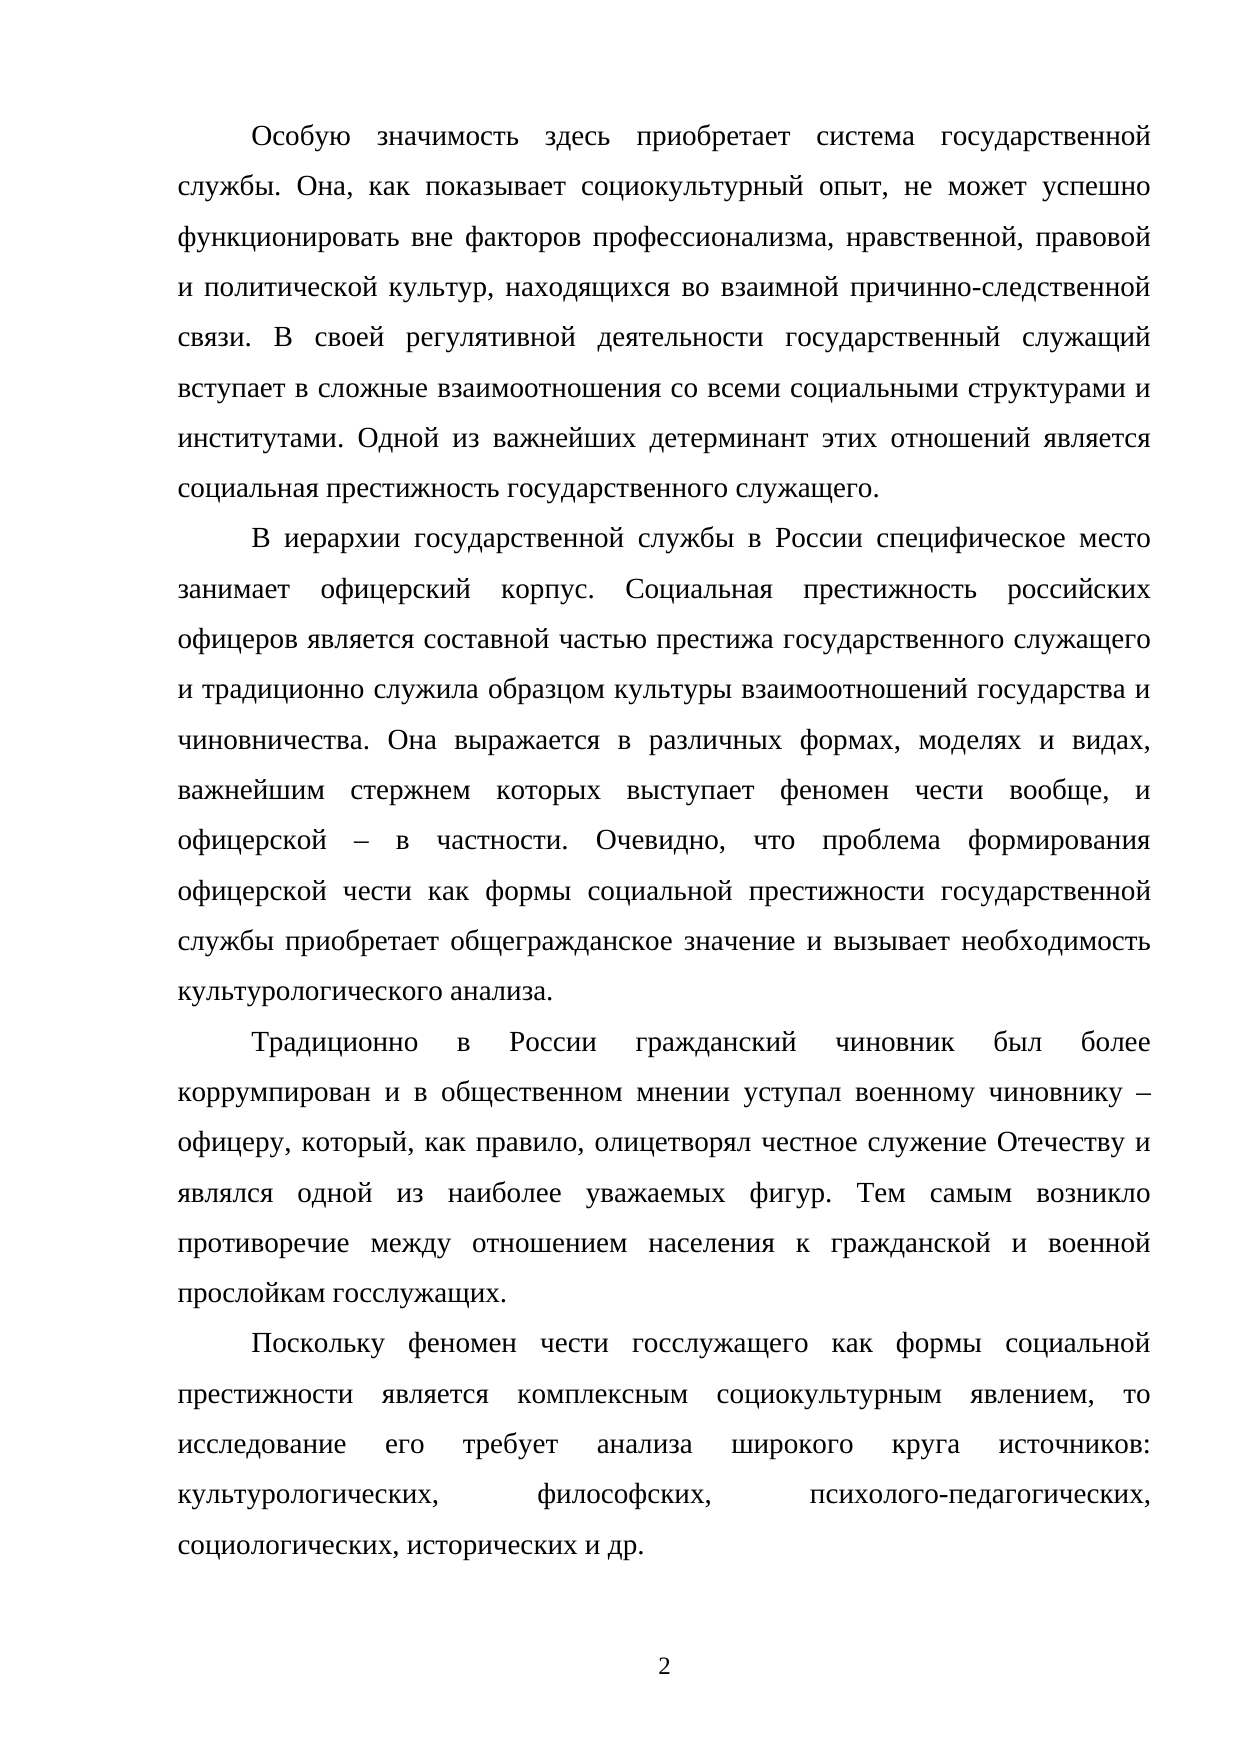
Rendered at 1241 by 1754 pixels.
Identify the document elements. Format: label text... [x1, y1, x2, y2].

text В иерархии государственной службы в России специфическое место занимает офицерский корпус. Социальная престижность российских офицеров является составной частью престижа государственного служащего и традиционно служила образцом культуры взаимоотношений государства и чиновничества. Она выражается в различных формах, моделях и видах, важнейшим стержнем которых выступает феномен чести вообще, и офицерской – в частности. Очевидно, что проблема формирования офицерской чести как формы социальной престижности государственной службы приобретает общегражданское значение и вызывает необходимость культурологического анализа. [177, 521, 1152, 1007]
text Поскольку феномен чести госслужащего как формы социальной престижности является комплексным социокультурным явлением, то исследование его требует анализа широкого круга источников: культурологических, философских, психолого-педагогических, социологических, исторических и др. [177, 1326, 1152, 1560]
text Особую значимость здесь приобретает система государственной службы. Она, как показывает социокультурный опыт, не может успешно функционировать вне факторов профессионализма, нравственной, правовой и политической культур, находящихся во взаимной причинно-следственной связи. В своей регулятивной деятельности государственный служащий вступает в сложные взаимоотношения со всеми социальными структурами и институтами. Одной из важнейших детерминант этих отношений является социальная престижность государственного служащего. [177, 118, 1152, 504]
text Традиционно в России гражданский чиновник был более коррумпирован и в общественном мнении уступал военному чиновнику – офицеру, который, как правило, олицетворял честное служение Отечеству и являлся одной из наиболее уважаемых фигур. Тем самым возникло противоречие между отношением населения к гражданской и военной прослойкам госслужащих. [177, 1024, 1152, 1309]
